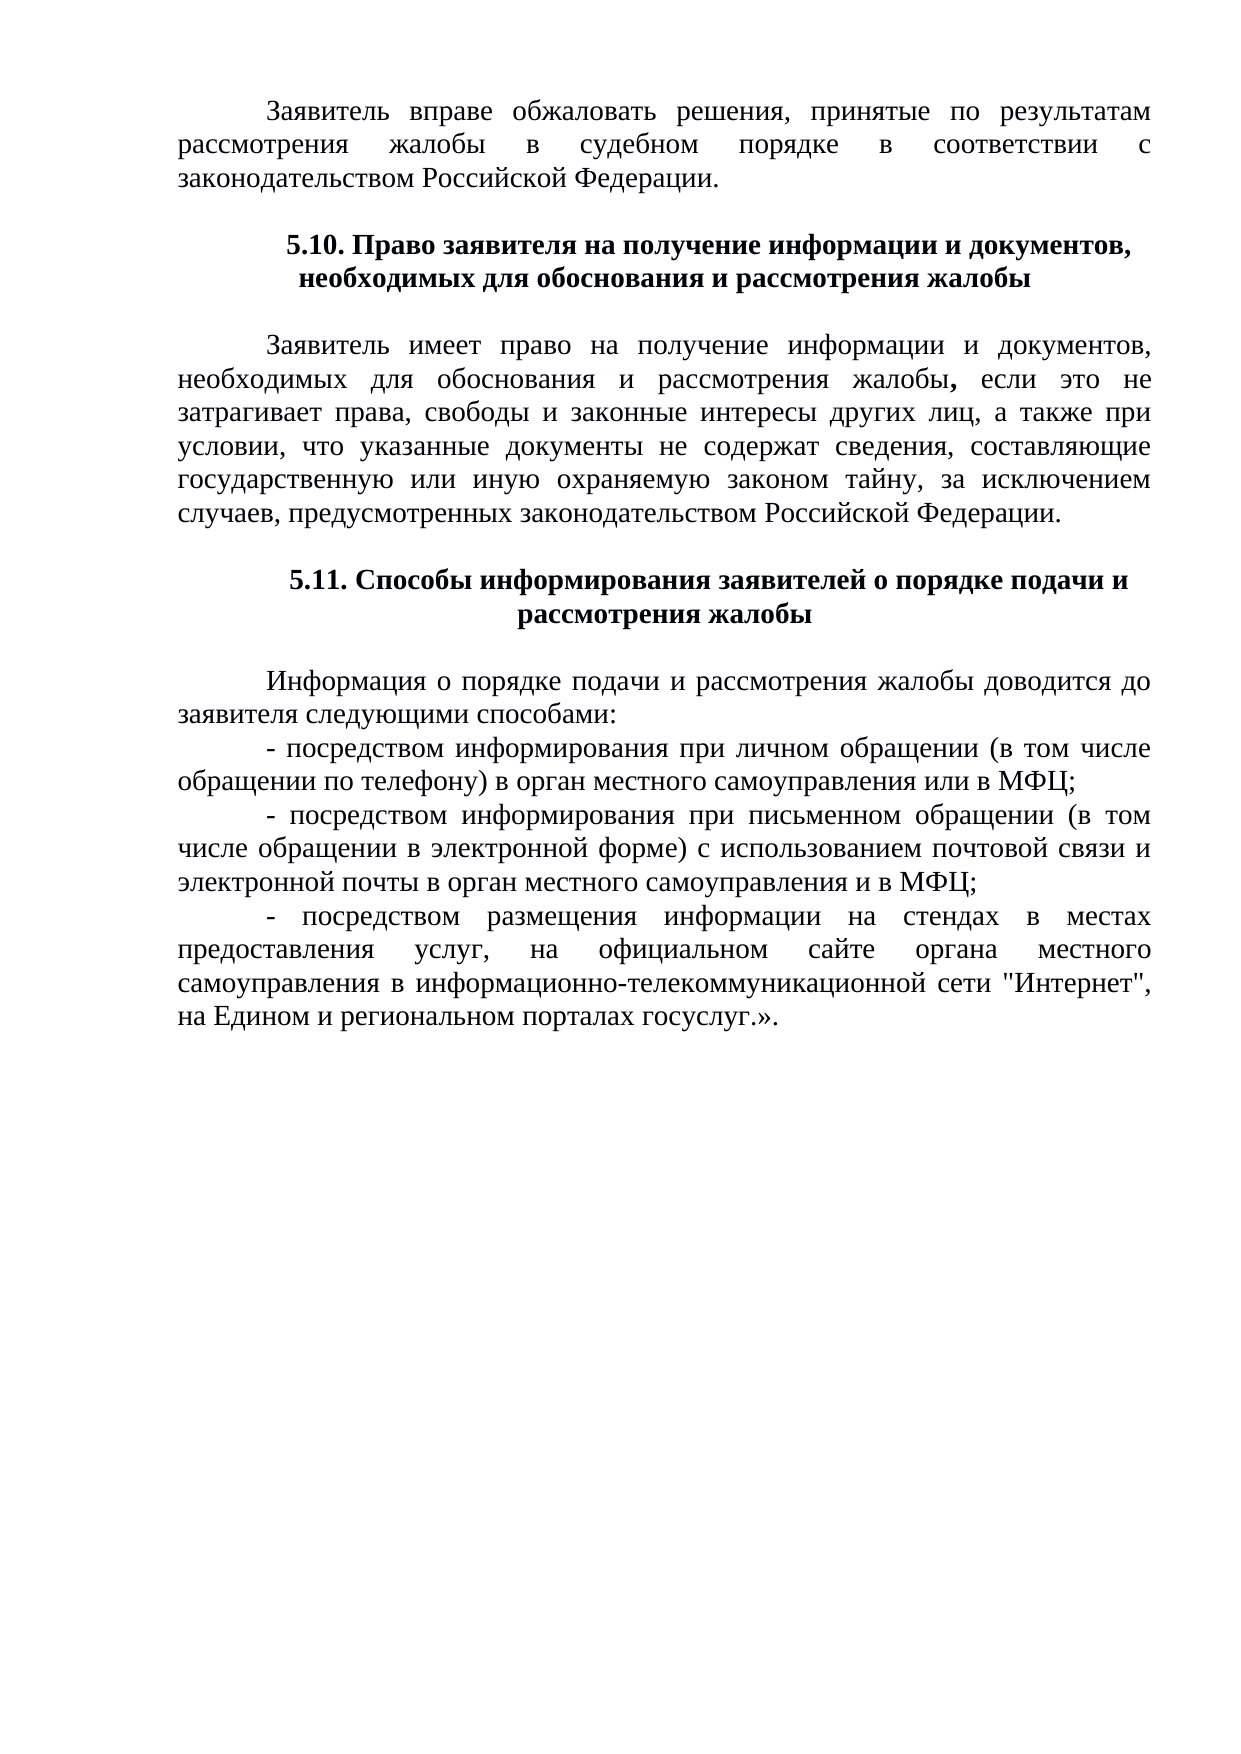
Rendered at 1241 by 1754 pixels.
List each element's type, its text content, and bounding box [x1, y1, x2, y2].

text - посредством информирования при личном обращении (в том числе обращении по телефону) в орган местного самоуправления или в МФЦ; [177, 730, 1152, 797]
text - посредством размещения информации на стендах в местах предоставления услуг, на официальном сайте органа местного самоуправления в информационно-телекоммуникационной сети "Интернет", на Едином и региональном порталах госуслуг.». [177, 898, 1152, 1032]
text - посредством информирования при письменном обращении (в том числе обращении в электронной форме) с использованием почтовой связи и электронной почты в орган местного самоуправления и в МФЦ; [177, 797, 1152, 898]
text Заявитель имеет право на получение информации и документов, необходимых для обоснования и рассмотрения жалобы, если это не затрагивает права, свободы и законные интересы других лиц, а также при условии, что указанные документы не содержат сведения, составляющие государственную или иную охраняемую законом тайну, за исключением случаев, предусмотренных законодательством Российской Федерации. [177, 327, 1152, 529]
text Заявитель вправе обжаловать решения, принятые по результатам рассмотрения жалобы в судебном порядке в соответствии с законодательством Российской Федерации. [177, 93, 1152, 193]
text 5.11. Способы информирования заявителей о порядке подачи и рассмотрения жалобы [177, 562, 1152, 629]
text 5.10. Право заявителя на получение информации и документов, необходимых для обоснования и рассмотрения жалобы [177, 227, 1152, 294]
text Информация о порядке подачи и рассмотрения жалобы доводится до заявителя следующими способами: [177, 663, 1152, 730]
